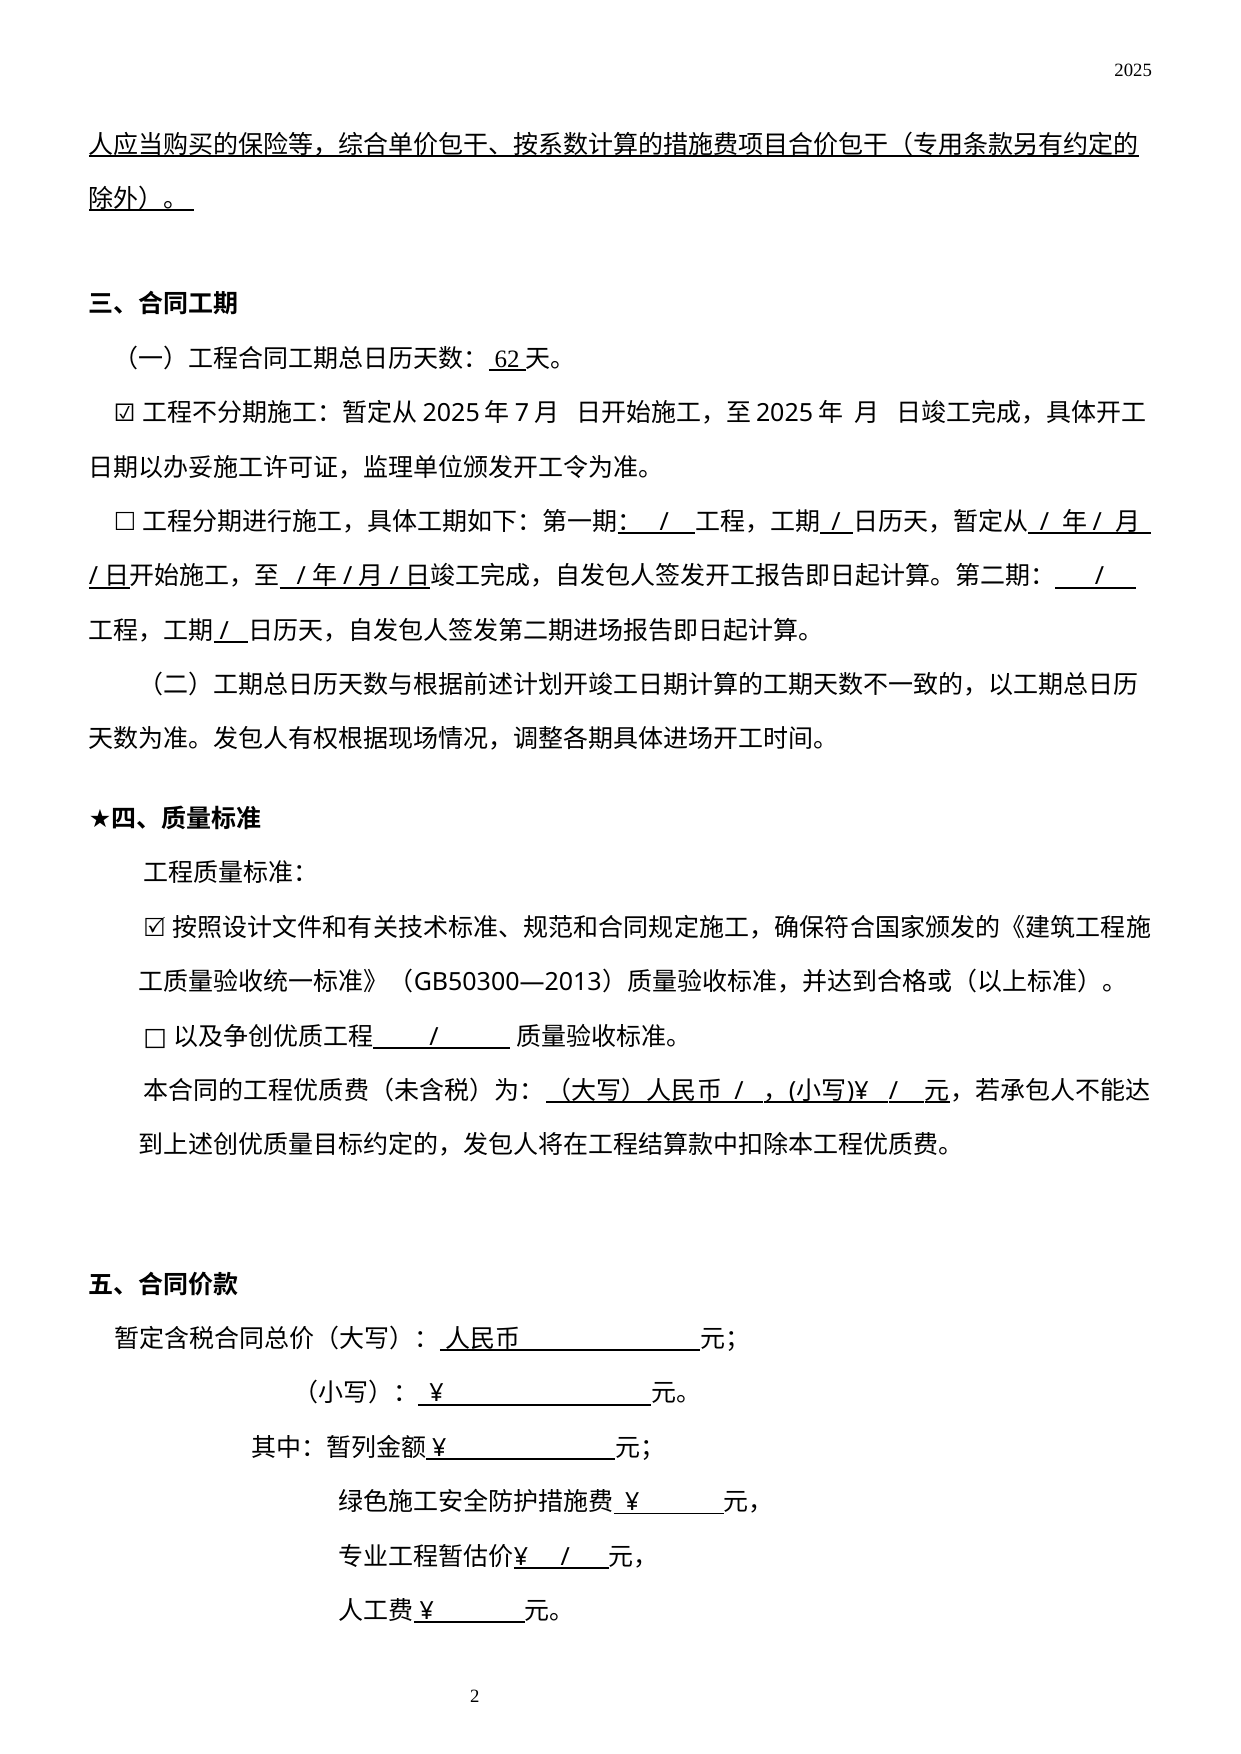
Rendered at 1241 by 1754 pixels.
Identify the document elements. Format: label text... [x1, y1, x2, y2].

text ☑ 工程不分期施工：暂定从 2025年7月 日开始施工，至2025年 月 日竣工完成，具体开工日期以办妥施工许可证，监理单位颁发开工令为准。 [88, 393, 1152, 483]
text 人工费 ¥ 元。 [89, 1590, 1152, 1627]
text 本合同的工程优质费（未含税）为：（大写）人民币 / ，(小写)¥ / 元，若承包人不能达到上述创优质量目标约定的，发包人将在工程结算款中扣除本工程优质费。 [138, 1070, 1152, 1161]
text 工程质量标准： [138, 853, 1152, 889]
text （小写）： ¥ 元。 [89, 1373, 1152, 1409]
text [89, 124, 1152, 215]
text 专业工程暂估价¥ / 元， [89, 1536, 1152, 1572]
text 按照设计文件和有关技术标准、规范和合同规定施工，确保符合国家颁发的《建筑工程施工质量验收统一标准》（GB50300—2013）质量验收标准，并达到合格或（以上标准）。 [138, 907, 1152, 998]
text 三、合同工期 [89, 284, 1152, 320]
text □ 以及争创优质工程 / 质量验收标准。 [138, 1016, 1152, 1052]
text 绿色施工安全防护措施费 ¥ 元， [89, 1482, 1152, 1518]
text ★四、质量标准 [89, 798, 1152, 835]
text （一）工程合同工期总日历天数： 62 天。 [88, 338, 1152, 374]
text 暂定含税合同总价（大写）： 人民币 元； [89, 1318, 1152, 1355]
text 其中：暂列金额 ¥ 元； [89, 1427, 1152, 1463]
text （二）工期总日历天数与根据前述计划开竣工日期计算的工期天数不一致的，以工期总日历天数为准。发包人有权根据现场情况，调整各期具体进场开工时间。 [89, 664, 1152, 755]
text 五、合同价款 [89, 1264, 1152, 1300]
text 工程分期进行施工，具体工期如下：第一期： / 工程，工期 / 日历天，暂定从 / 年 / 月 / 日开始施工，至 / 年 / 月 / 日竣工完成，自发包人签发开工报告即日起计算。第二期： / 工程，工期 / 日历天，自发包人签发第二期进场报告即日起计算。 [88, 501, 1152, 646]
